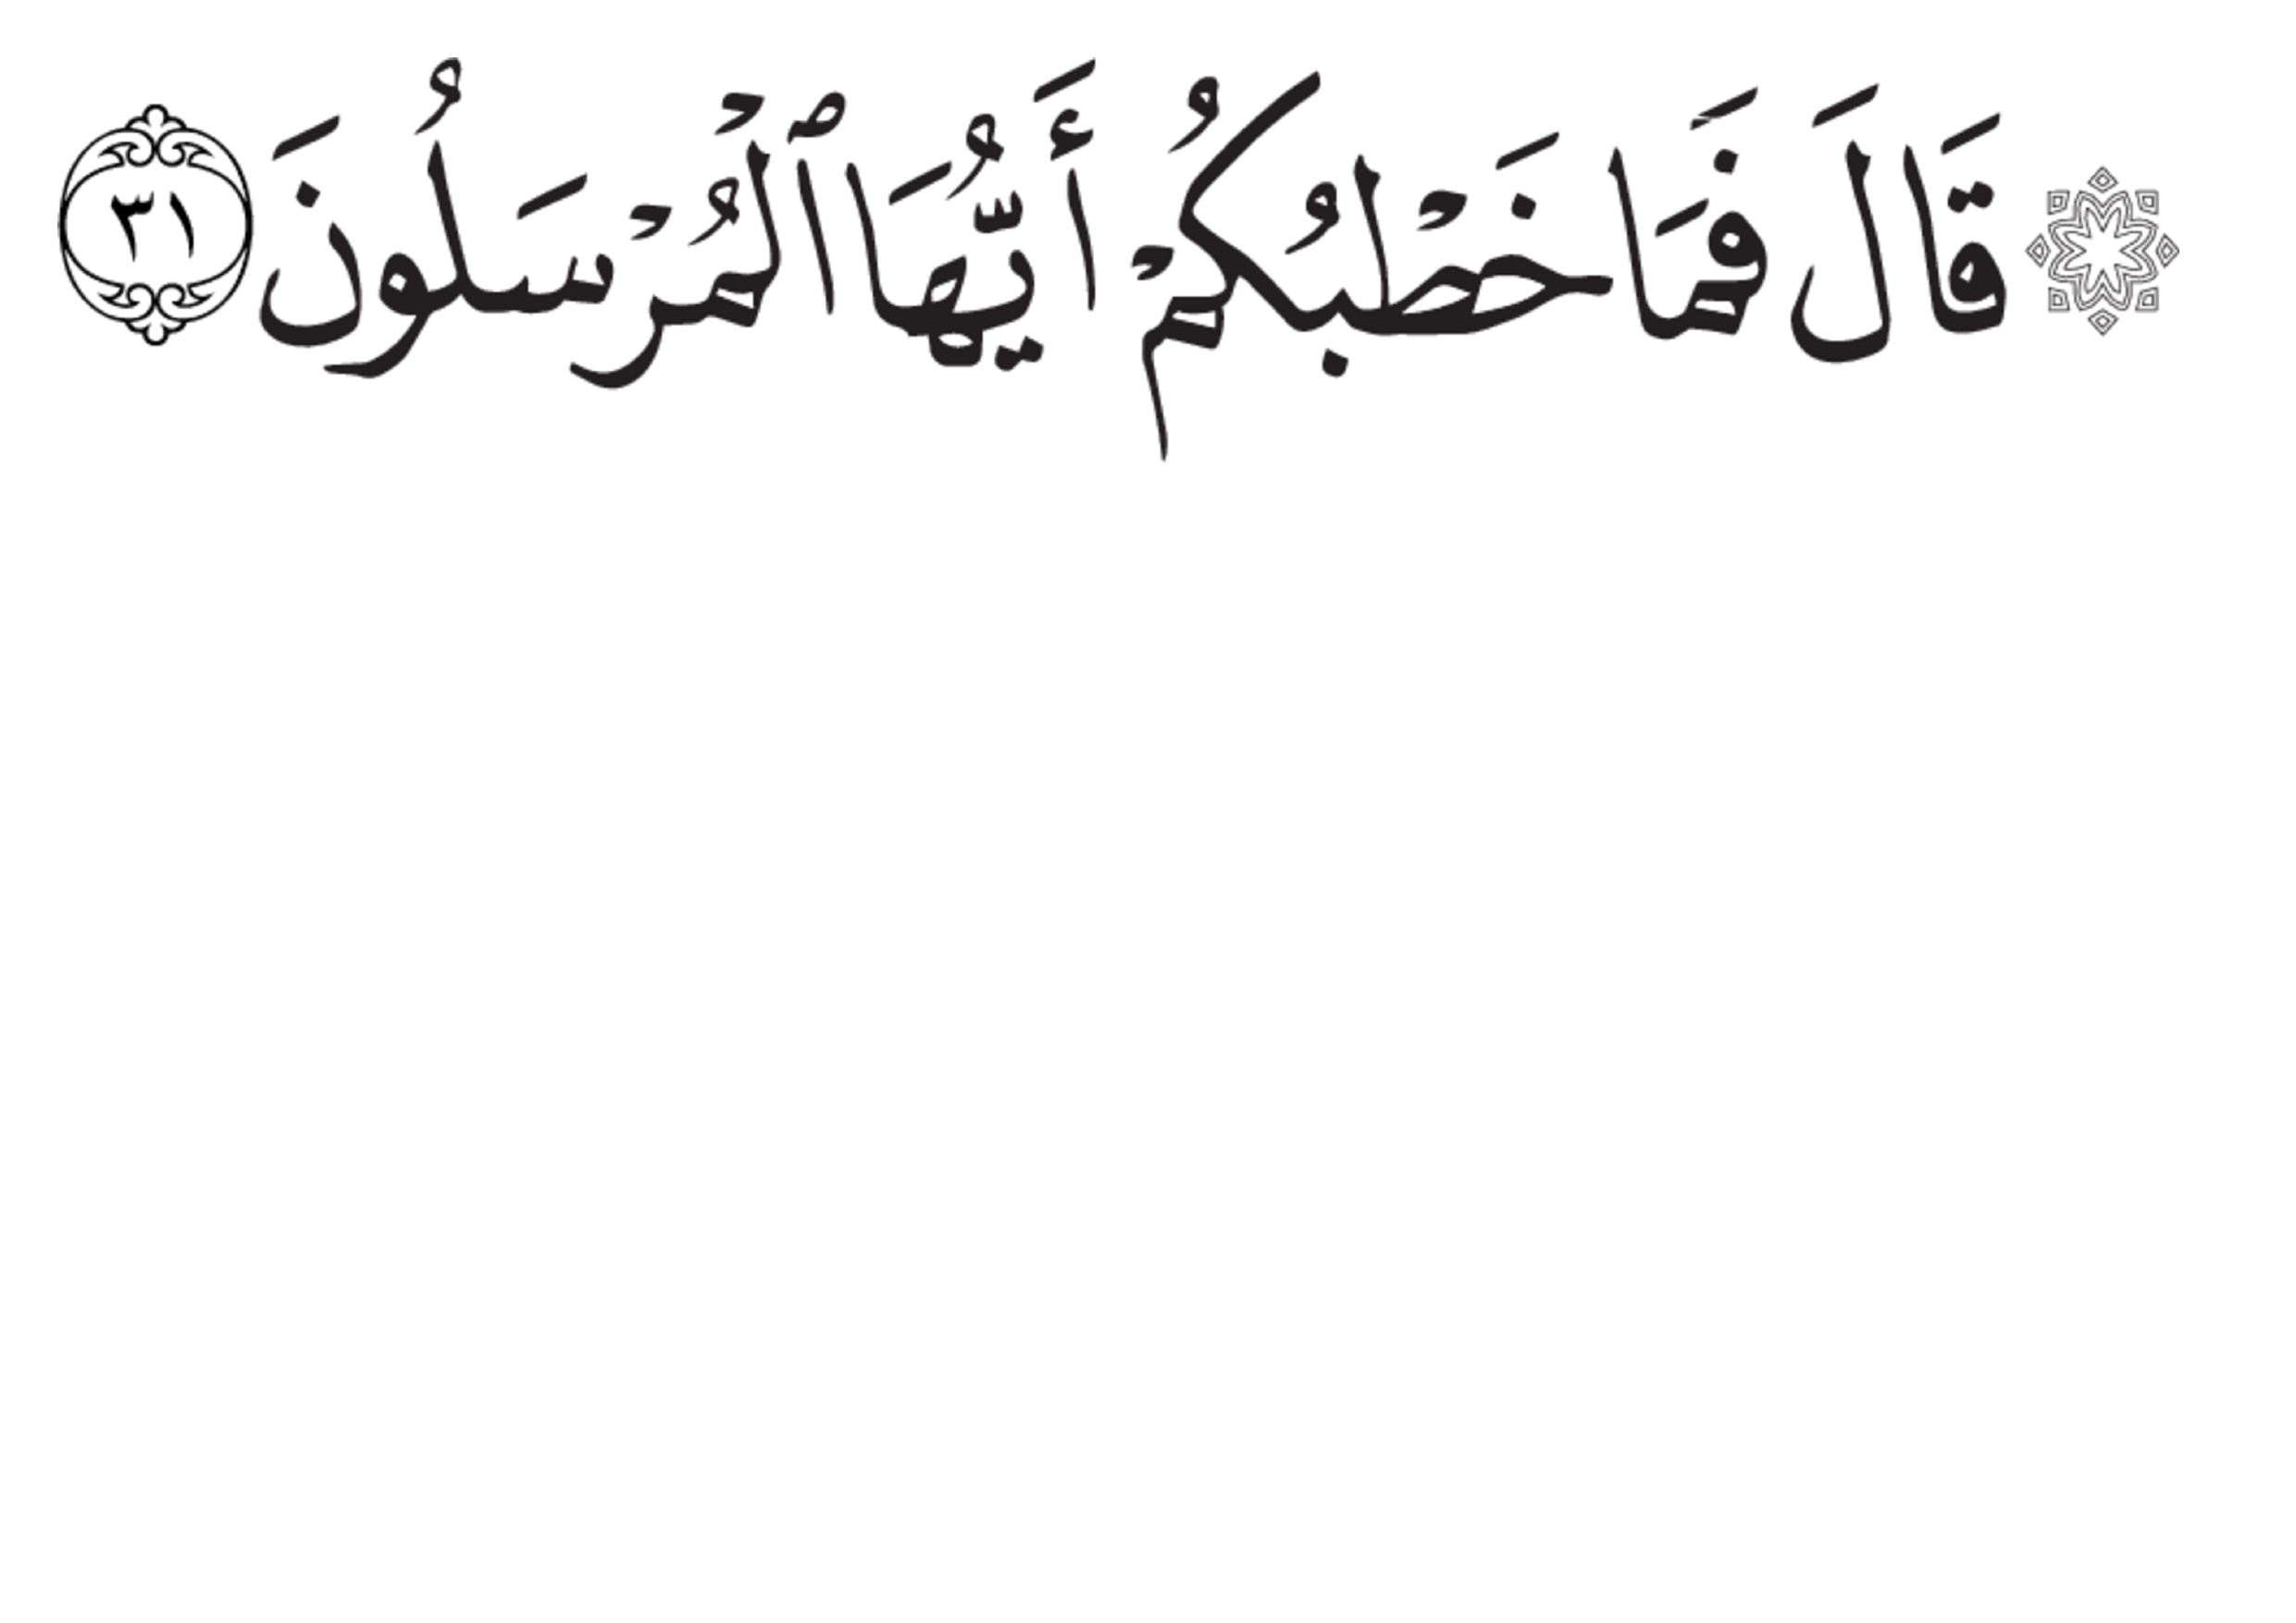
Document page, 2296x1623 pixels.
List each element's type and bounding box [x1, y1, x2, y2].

picture [57, 57, 2179, 463]
